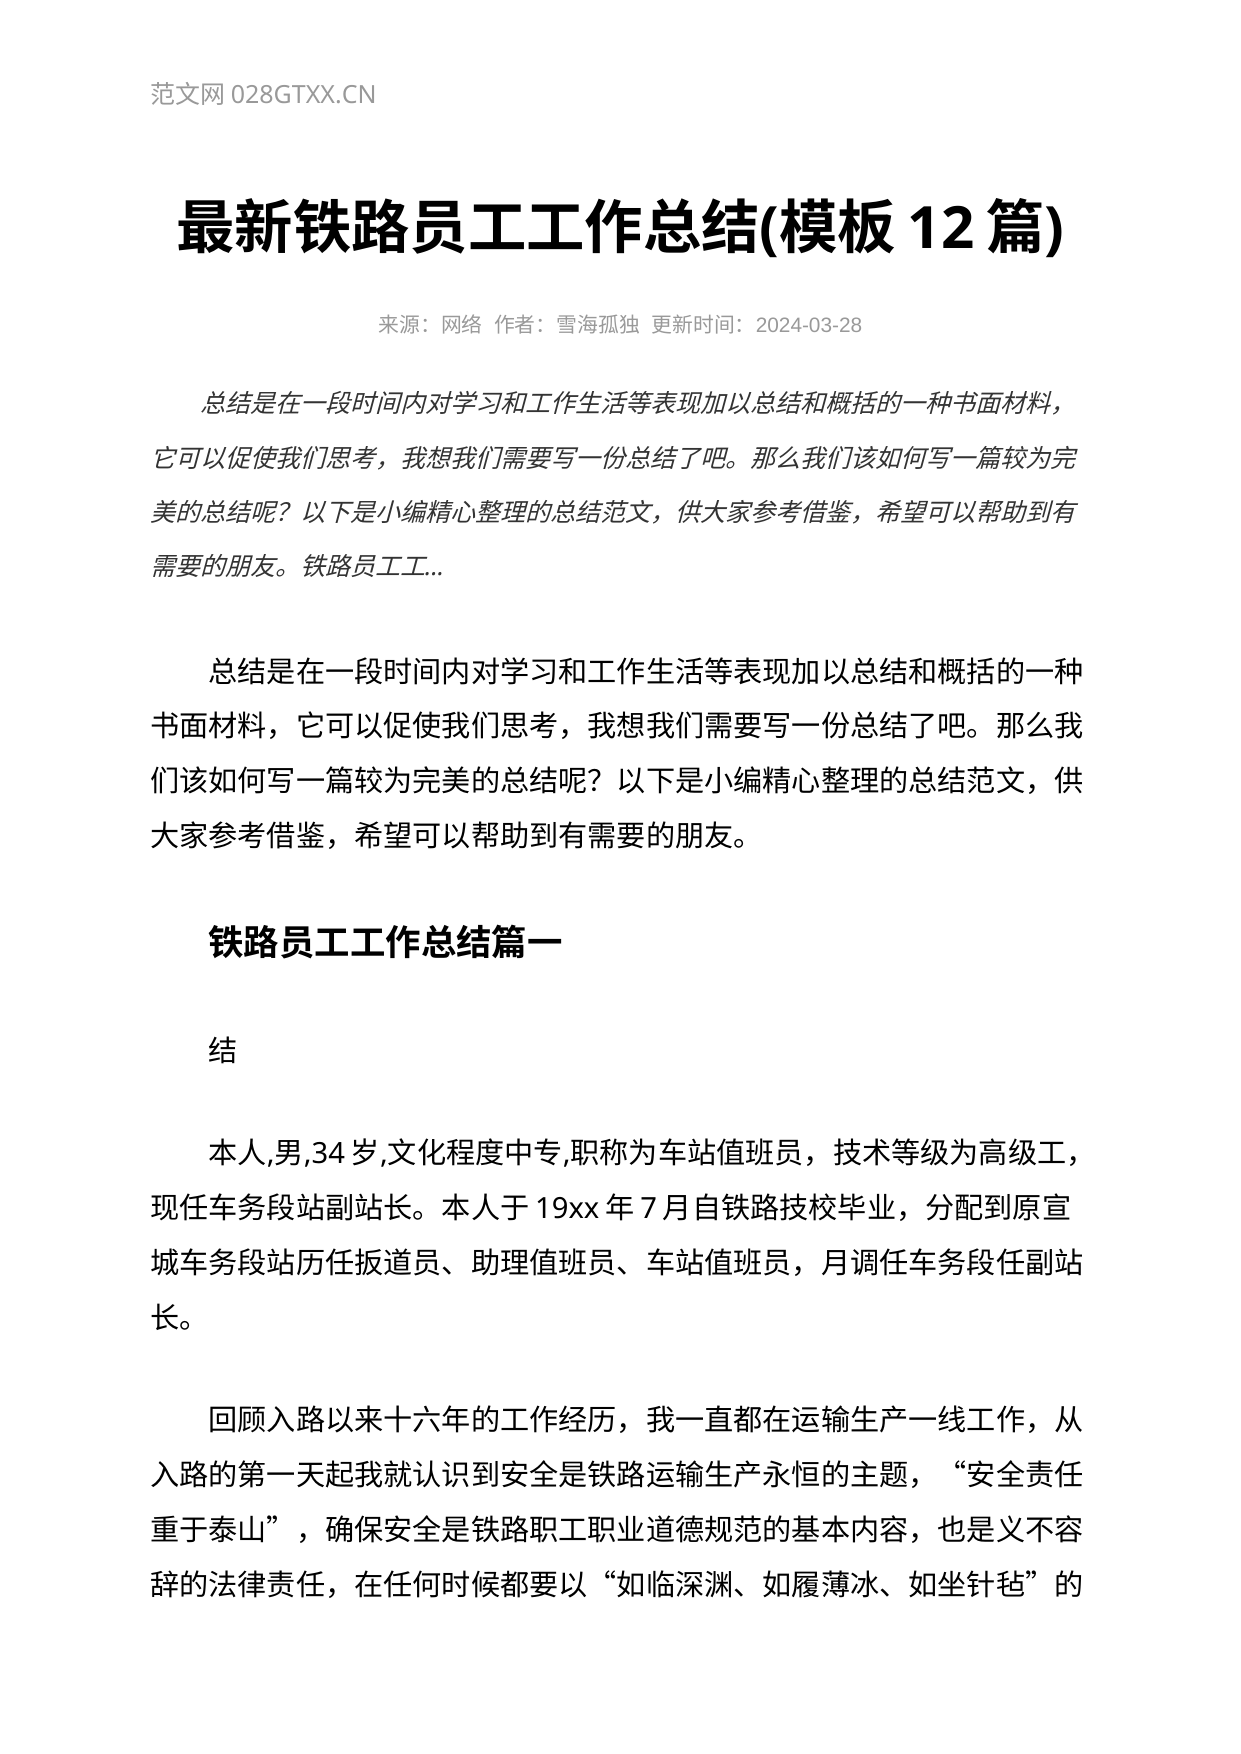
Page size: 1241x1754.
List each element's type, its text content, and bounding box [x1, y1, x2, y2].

text 总结是在一段时间内对学习和工作生活等表现加以总结和概括的一种书面材料，它可以促使我们思考，我想我们需要写一份总结了吧。那么我们该如何写一篇较为完美的总结呢？以下是小编精心整理的总结范文，供大家参考借鉴，希望可以帮助到有需要的朋友。铁路员工工... [150, 384, 1090, 583]
text 来源：网络 作者：雪海孤独 更新时间：2024-03-28 [150, 313, 1090, 337]
text 结 [150, 1028, 1090, 1070]
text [150, 1396, 1090, 1603]
text 铁路员工工作总结篇一 [150, 914, 1090, 966]
subtitle 最新铁路员工工作总结(模板12篇) [150, 181, 1090, 266]
text 总结是在一段时间内对学习和工作生活等表现加以总结和概括的一种书面材料，它可以促使我们思考，我想我们需要写一份总结了吧。那么我们该如何写一篇较为完美的总结呢？以下是小编精心整理的总结范文，供大家参考借鉴，希望可以帮助到有需要的朋友。 [150, 648, 1090, 855]
text 本人,男,34岁,文化程度中专,职称为车站值班员，技术等级为高级工，现任车务段站副站长。本人于19xx年7月自铁路技校毕业，分配到原宣城车务段站历任扳道员、助理值班员、车站值班员，月调任车务段任副站长。 [150, 1130, 1090, 1337]
